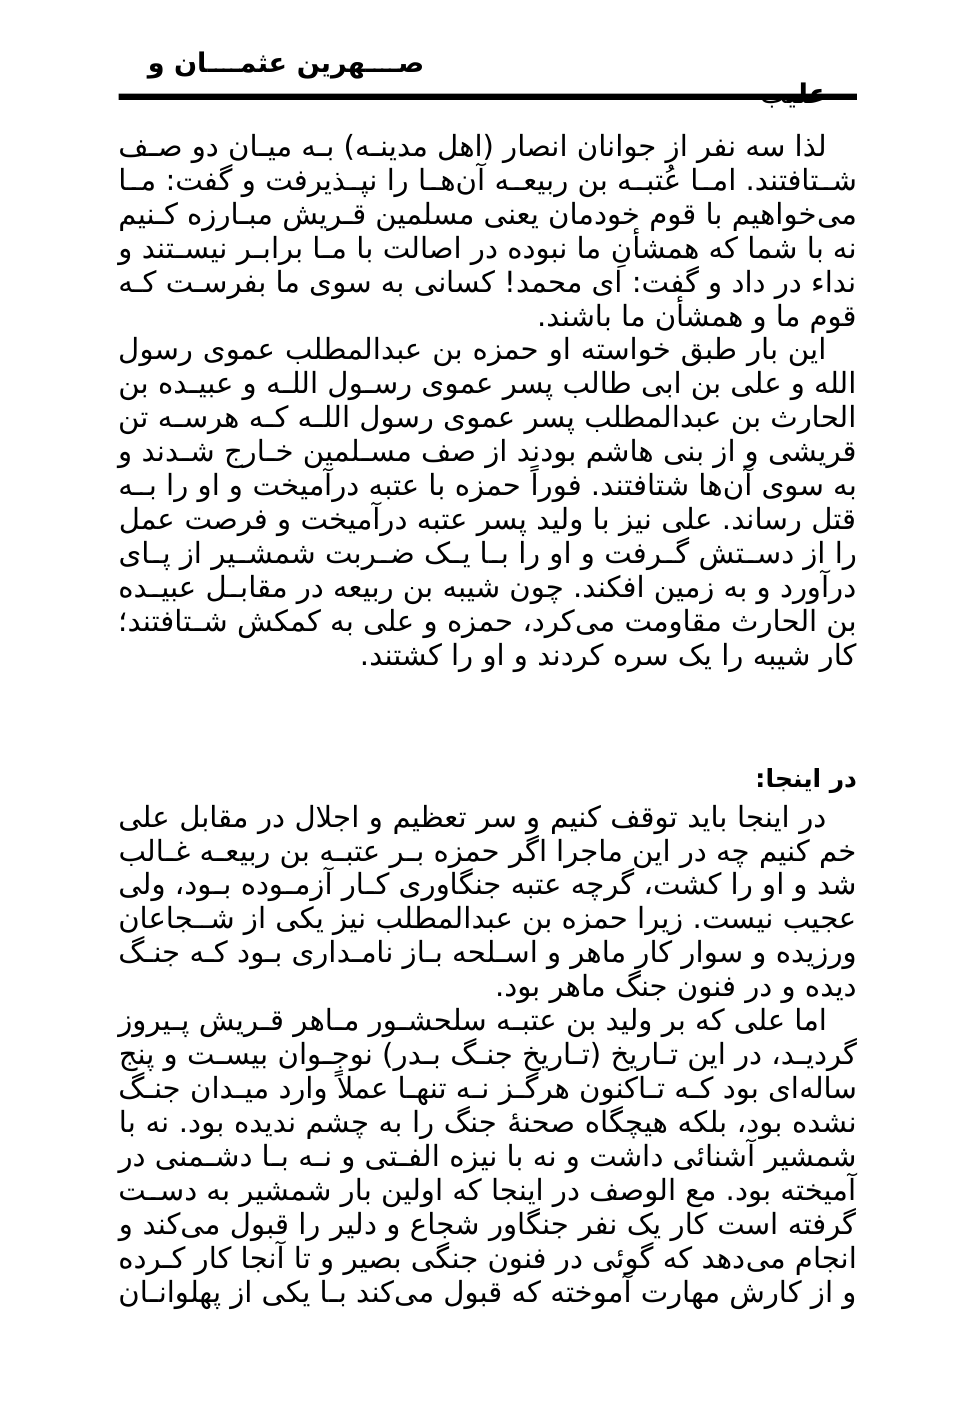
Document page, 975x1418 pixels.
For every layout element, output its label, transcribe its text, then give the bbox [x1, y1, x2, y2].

text این بار طبق خواسته او حمزه بن عبدالمطلب عموی رسول الله و علی بن ابی طالب پسر عموی رسول الله و عبیده بن الحارث بن عبدالمطلب پسر عموی رسول الله که هرسه تن قریشی و از بنی هاشم بودند از صف مسلمین خارج شدند و به سوی آن‌ها شتافتند. فوراً حمزه با عتبه درآمیخت و او را به قتل رساند. علی نیز با ولید پسر عتبه درآمیخت و فرصت عمل را از دستش گرفت و او را با یک ضربت شمشیر از پای درآورد و به زمین افکند. چون شیبه بن ربیعه در مقابل عبیده بن الحارث مقاومت می‌کرد، حمزه و علی به کمکش شتافتند؛ کار شیبه را یک سره کردند و او را کشتند. [118, 333, 857, 672]
text لذا سه نفر از جوانان انصار (اهل مدینه) به میان دو صف شتافتند. اما عُتبه بن ربیعه آن‌ها را نپذیرفت و گفت: ما می‌خواهیم با قوم خودمان یعنی مسلمین قریش مبارزه کنیم نه با شما که همشأنِ ما نبوده در اصالت با ما برابر نیستند و نداء در داد و گفت: ای محمد! کسانی به سوی ما بفرست که قوم ما و همشأن ما باشند. [118, 129, 857, 333]
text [118, 1004, 857, 1309]
text در اینجا: [118, 764, 857, 794]
text در اینجا باید توقف کنیم و سر تعظیم و اجلال در مقابل علی خم کنیم چه در این ماجرا اگر حمزه بر عتبه بن ربیعه غالب شد و او را کشت، گرچه عتبه جنگاوری کار آزموده بود، ولی عجیب نیست. زیرا حمزه بن عبدالمطلب نیز یکی از شجاعان ورزیده و سوار کار ماهر و اسلحه باز نامداری بود که جنگ دیده و در فنون جنگ ماهر بود. [118, 800, 857, 1004]
